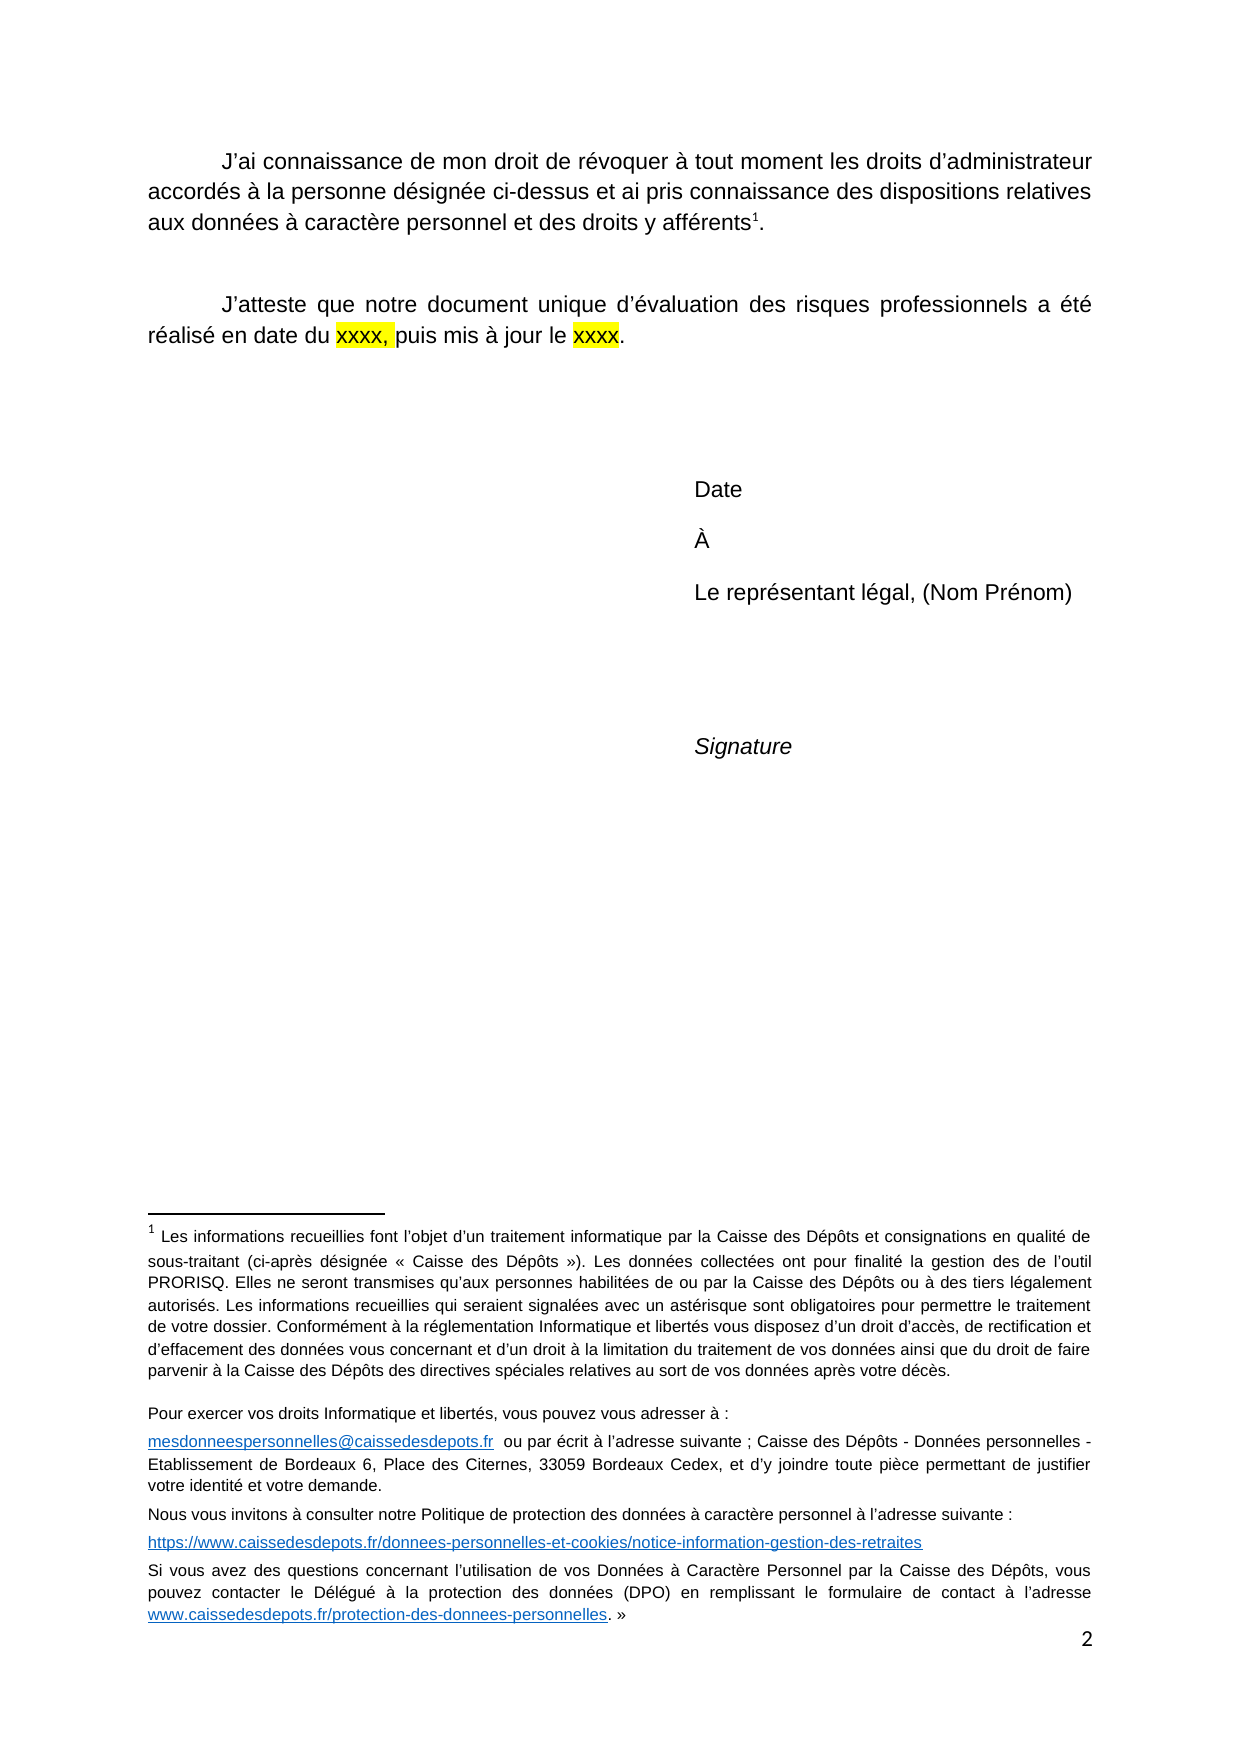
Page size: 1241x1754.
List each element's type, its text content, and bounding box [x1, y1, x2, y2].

text Le représentant légal, (Nom Prénom) [148, 578, 1092, 605]
text J’ai connaissance de mon droit de révoquer à tout moment les droits d’administrateur accordés à la personne désignée ci-dessus et ai pris connaissance des dispositions relatives aux données à caractère personnel et des droits y afférents. [148, 148, 1092, 236]
text À [148, 527, 1092, 554]
text Date [148, 476, 1092, 503]
text J’atteste que notre document unique d’évaluation des risques professionnels a été réalisé en date du xxxx, puis mis à jour le xxxx. [148, 291, 1092, 348]
text Signature [148, 733, 1092, 759]
